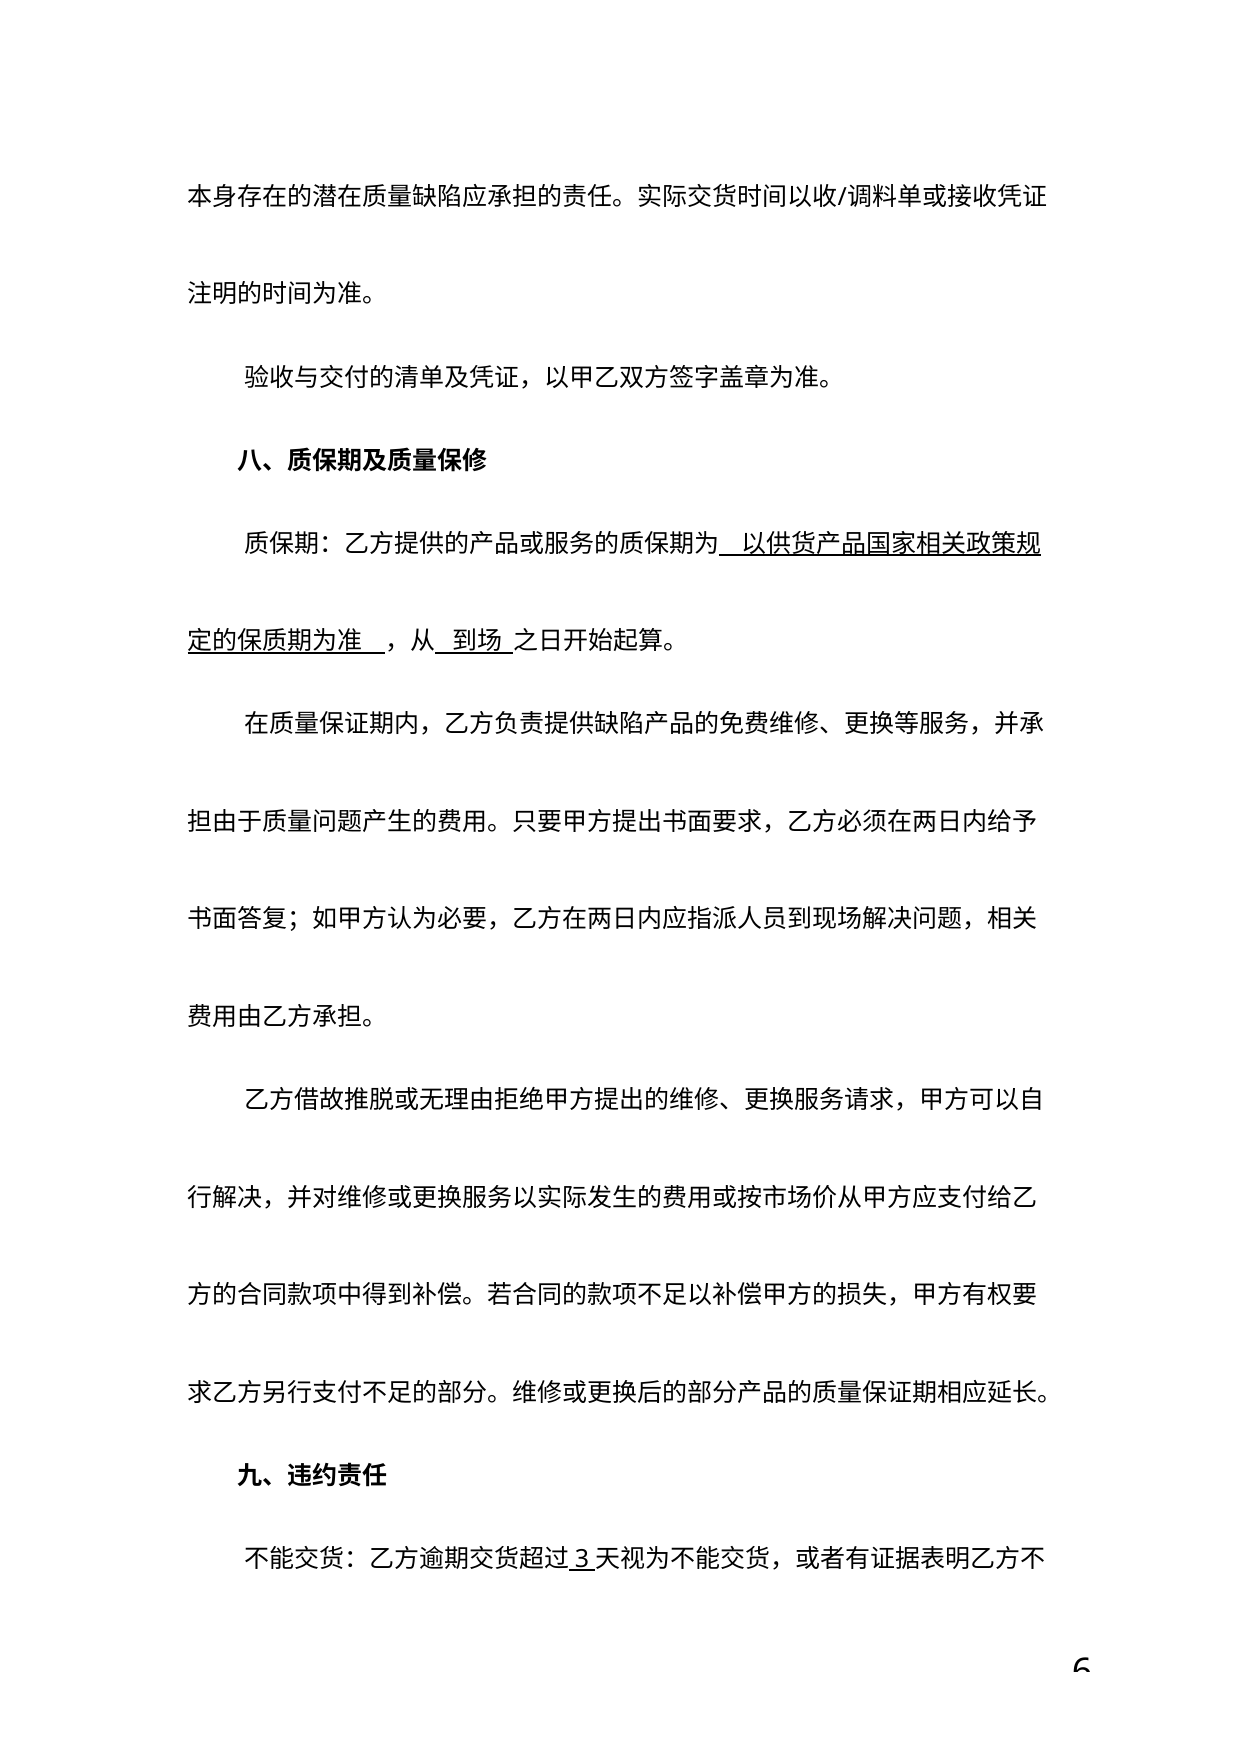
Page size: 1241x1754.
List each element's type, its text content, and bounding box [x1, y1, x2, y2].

text 质保期：乙方提供的产品或服务的质保期为 以供货产品国家相关政策规定的保质期为准 ，从 到场 之日开始起算。 [187, 509, 1053, 671]
text 八、质保期及质量保修 [187, 426, 1053, 491]
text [187, 162, 1053, 324]
text 验收与交付的清单及凭证，以甲乙双方签字盖章为准。 [187, 343, 1053, 408]
text 乙方借故推脱或无理由拒绝甲方提出的维修、更换服务请求，甲方可以自行解决，并对维修或更换服务以实际发生的费用或按市场价从甲方应支付给乙方的合同款项中得到补偿。若合同的款项不足以补偿甲方的损失，甲方有权要求乙方另行支付不足的部分。维修或更换后的部分产品的质量保证期相应延长。 [187, 1065, 1053, 1423]
text 在质量保证期内，乙方负责提供缺陷产品的免费维修、更换等服务，并承担由于质量问题产生的费用。只要甲方提出书面要求，乙方必须在两日内给予书面答复；如甲方认为必要，乙方在两日内应指派人员到现场解决问题，相关费用由乙方承担。 [187, 689, 1053, 1047]
text 九、违约责任 [187, 1441, 1053, 1506]
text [187, 1524, 1053, 1589]
